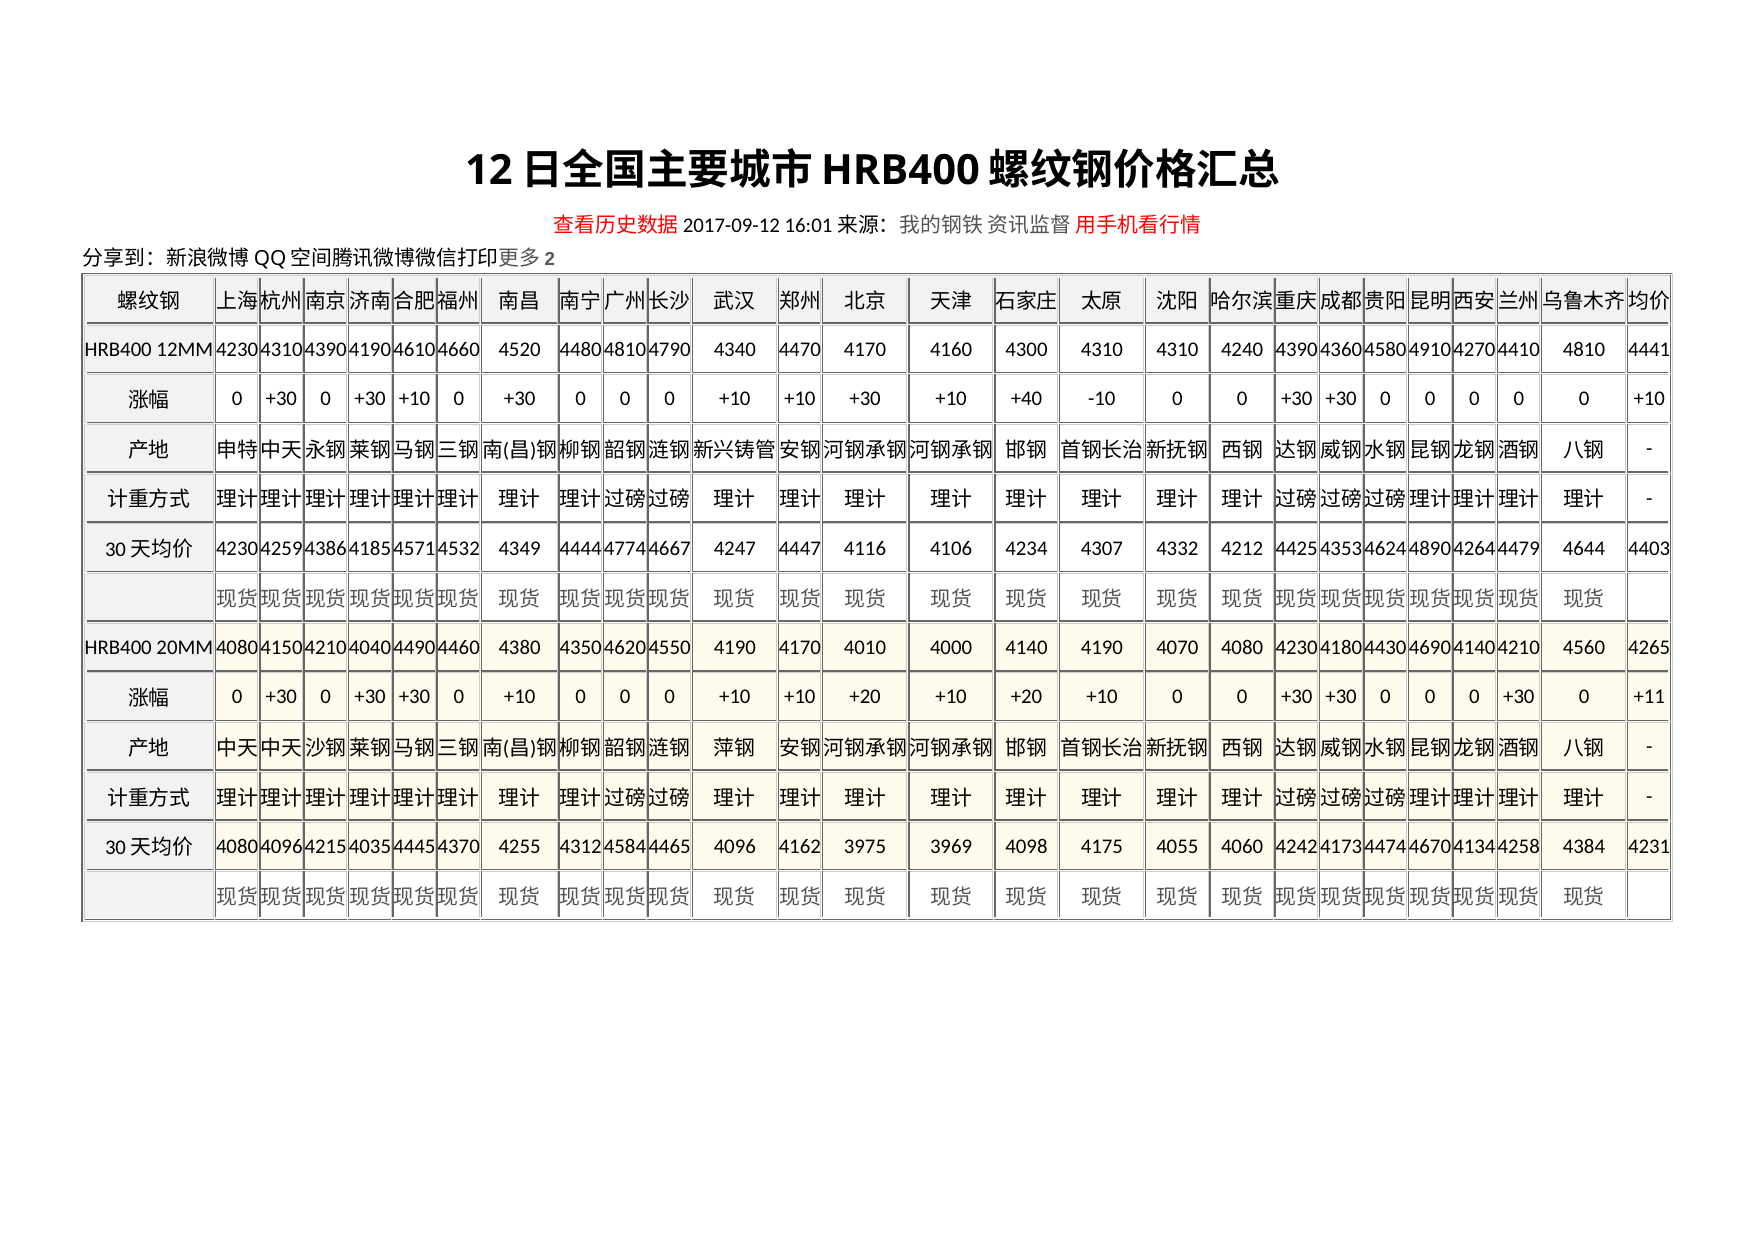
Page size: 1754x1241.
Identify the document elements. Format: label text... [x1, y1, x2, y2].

table_cell 水钢 [1365, 425, 1406, 471]
table_cell +30 [394, 673, 435, 720]
table_cell 现货 [392, 872, 436, 918]
table_cell 3969 [910, 823, 992, 869]
table_cell 4140 [1454, 624, 1495, 670]
table_cell 4160 [910, 326, 992, 372]
table_cell 涟钢 [649, 723, 690, 769]
table_cell 中天 [216, 723, 257, 769]
table_cell 0 [1498, 375, 1539, 422]
table_cell 4580 [1365, 326, 1406, 372]
table_header 广州 [603, 274, 647, 322]
table_cell 首钢长治 [1060, 425, 1143, 471]
table_cell 3975 [823, 823, 906, 869]
table_cell 4490 [394, 624, 435, 670]
table_cell 4070 [1146, 624, 1208, 670]
table_cell +10 [394, 375, 435, 422]
table_header 太原 [1059, 276, 1144, 322]
table_cell 现货 [822, 869, 908, 918]
table_cell 现货 [1059, 872, 1144, 918]
table_cell 0 [1409, 673, 1451, 720]
table_cell 理计 [996, 773, 1057, 819]
table_cell 4307 [1060, 524, 1143, 571]
table_cell 理计 [823, 475, 906, 521]
table_cell +30 [1320, 375, 1362, 422]
table_cell 现货 [1060, 574, 1143, 620]
table_cell 4180 [1320, 624, 1362, 670]
table_cell +10 [779, 375, 820, 422]
table_cell 4134 [1454, 823, 1495, 869]
table_cell 4060 [1211, 823, 1273, 869]
table_cell 4080 [216, 823, 257, 869]
table_cell 4790 [649, 326, 690, 372]
table_cell 龙钢 [1454, 425, 1495, 471]
subtitle 12日全国主要城市HRB400螺纹钢价格汇总 [83, 134, 1671, 199]
table_cell +10 [1060, 673, 1143, 720]
table_cell 4212 [1211, 524, 1273, 571]
table_cell 理计 [560, 475, 601, 521]
table_cell 涨幅 [83, 372, 215, 422]
table_cell 现货 [996, 574, 1057, 620]
table_cell 现货 [1319, 872, 1363, 918]
table_cell 理计 [1211, 773, 1273, 819]
table_cell 4310 [1060, 326, 1143, 372]
table_cell 4040 [349, 624, 391, 670]
table_cell 现货 [482, 574, 557, 620]
table_cell 4234 [996, 524, 1057, 571]
table_cell 4055 [1146, 823, 1208, 869]
table_cell 理计 [779, 773, 820, 819]
table_cell 4445 [394, 823, 435, 869]
table_cell 产地 [83, 720, 215, 769]
table_cell 4230 [216, 524, 257, 571]
table_cell 现货 [438, 574, 479, 620]
table_cell +30 [349, 375, 391, 422]
table_cell 4571 [394, 524, 435, 571]
table_cell 过磅 [649, 773, 690, 819]
table_cell 三钢 [438, 425, 479, 471]
table_cell 4173 [1320, 823, 1362, 869]
table_cell +10 [693, 375, 776, 422]
table_cell 申特 [216, 425, 257, 471]
table_cell 0 [1542, 673, 1625, 720]
table_cell 理计 [394, 773, 435, 819]
table_cell 过磅 [1365, 773, 1406, 819]
table_cell 现货 [823, 574, 906, 620]
table_cell 4010 [823, 624, 906, 670]
table_cell 4670 [1409, 823, 1451, 869]
table_cell 4210 [305, 624, 346, 670]
table_cell 4620 [604, 624, 646, 670]
table_cell 0 [305, 375, 346, 422]
table_cell 4150 [261, 624, 302, 670]
table_cell 4390 [305, 326, 346, 372]
table_cell 八钢 [1542, 723, 1625, 769]
table_cell 现货 [303, 872, 348, 918]
table_header 螺纹钢 [85, 276, 215, 322]
table_cell 河钢承钢 [910, 723, 992, 769]
table_cell 4584 [604, 823, 646, 869]
table_cell 4140 [996, 624, 1057, 670]
table_cell 涨幅 [85, 670, 213, 720]
table_cell +10 [482, 673, 557, 720]
table_cell 现货 [604, 574, 646, 620]
table_cell 西钢 [1211, 723, 1273, 769]
table_cell [1627, 571, 1671, 620]
table_cell 酒钢 [1498, 723, 1539, 769]
table_cell 理计 [261, 475, 302, 521]
table_cell 4255 [482, 823, 557, 869]
table_header 沈阳 [1145, 276, 1209, 322]
table_cell +30 [1498, 673, 1539, 720]
table_cell 现货 [1496, 872, 1541, 918]
table_header 长沙 [647, 276, 692, 322]
table_header 乌鲁木齐 [1541, 276, 1627, 322]
table_cell 邯钢 [996, 425, 1057, 471]
table_cell HRB400 12MM [85, 322, 213, 372]
table_cell [83, 869, 215, 918]
table_cell 4035 [349, 823, 391, 869]
table_header 北京 [822, 274, 908, 322]
table_cell 现货 [1211, 574, 1273, 620]
table_cell 理计 [305, 773, 346, 819]
table_cell 现货 [1541, 872, 1627, 918]
table_cell 理计 [996, 475, 1057, 521]
table_cell 理计 [438, 475, 479, 521]
table_cell 4231 [1628, 819, 1670, 869]
table_cell 4170 [823, 326, 906, 372]
table_cell 4370 [438, 823, 479, 869]
table_cell 现货 [560, 574, 601, 620]
table_cell 理计 [1498, 475, 1539, 521]
table_cell 现货 [1365, 574, 1406, 620]
table_header 武汉 [692, 276, 777, 322]
table_cell 4560 [1542, 624, 1625, 670]
table_cell 理计 [305, 475, 346, 521]
table_cell +10 [910, 673, 992, 720]
table_cell 中天 [261, 723, 302, 769]
table_cell 现货 [1454, 574, 1495, 620]
table_header 南昌 [481, 276, 558, 322]
table_cell 0 [1211, 375, 1273, 422]
table_cell 威钢 [1320, 425, 1362, 471]
table_cell 沙钢 [305, 723, 346, 769]
table_cell 现货 [603, 872, 647, 918]
table_cell 0 [1409, 375, 1451, 422]
table_cell 现货 [1320, 574, 1362, 620]
table_header 成都 [1319, 274, 1363, 322]
table_cell 现货 [692, 872, 777, 918]
table_cell 现货 [1542, 574, 1625, 620]
table_cell +30 [1276, 375, 1317, 422]
table_cell 4690 [1409, 624, 1451, 670]
table_header 天津 [908, 274, 994, 322]
table_cell 4465 [649, 823, 690, 869]
table_cell 4259 [261, 524, 302, 571]
table_cell 理计 [349, 773, 391, 819]
table_cell 4230 [216, 326, 257, 372]
table_header 昆明 [1408, 274, 1452, 322]
table_cell 现货 [1452, 872, 1496, 918]
table_cell 4332 [1146, 524, 1208, 571]
table_cell 4390 [1276, 326, 1317, 372]
table_cell 现货 [1363, 872, 1407, 918]
table_cell 4441 [1628, 322, 1670, 372]
table_cell 4810 [1542, 326, 1625, 372]
table_cell 4098 [996, 823, 1057, 869]
table_cell 萍钢 [693, 723, 776, 769]
table_cell 4210 [1498, 624, 1539, 670]
table_cell 理计 [1146, 475, 1208, 521]
table_cell 现货 [261, 574, 302, 620]
table_cell 4624 [1365, 524, 1406, 571]
table_cell 理计 [560, 773, 601, 819]
table_cell 4890 [1409, 524, 1451, 571]
table_cell +30 [482, 375, 557, 422]
table_cell 现货 [259, 872, 303, 918]
table_cell 河钢承钢 [823, 723, 906, 769]
table_cell 昆钢 [1409, 723, 1451, 769]
table_cell 理计 [261, 773, 302, 819]
table_cell 4384 [1542, 823, 1625, 869]
table_cell 威钢 [1320, 723, 1362, 769]
table_cell 新抚钢 [1146, 425, 1208, 471]
table_cell 过磅 [1276, 475, 1317, 521]
table_header 南宁 [558, 276, 603, 322]
table_cell 新抚钢 [1146, 723, 1208, 769]
table_cell 过磅 [1320, 773, 1362, 819]
table_cell 4810 [604, 326, 646, 372]
table_cell 莱钢 [349, 425, 391, 471]
table_cell 30天均价 [85, 819, 213, 869]
table_cell 理计 [216, 475, 257, 521]
table_cell 4474 [1365, 823, 1406, 869]
table_cell 理计 [394, 475, 435, 521]
table_cell 昆钢 [1409, 425, 1451, 471]
table_cell 4106 [910, 524, 992, 571]
table_cell 4242 [1276, 823, 1317, 869]
table_cell 现货 [994, 872, 1059, 918]
table_cell +11 [1628, 670, 1670, 720]
table_cell 达钢 [1276, 425, 1317, 471]
table_cell 龙钢 [1454, 723, 1495, 769]
table_cell +30 [1320, 673, 1362, 720]
table_cell 理计 [910, 773, 992, 819]
table_cell 柳钢 [560, 723, 601, 769]
table_cell 理计 [1542, 773, 1625, 819]
table_cell 现货 [1274, 872, 1319, 918]
table_cell 邯钢 [996, 723, 1057, 769]
table_cell 4479 [1498, 524, 1539, 571]
table_cell 0 [438, 375, 479, 422]
table_cell 首钢长治 [1060, 723, 1143, 769]
table_cell 现货 [349, 574, 391, 620]
table_cell 过磅 [604, 475, 646, 521]
table_cell - [1627, 720, 1671, 769]
table_cell 永钢 [305, 425, 346, 471]
table_cell 理计 [1146, 773, 1208, 819]
text 分享到：新浪微博QQ空间腾讯微博微信打印更多2 [83, 240, 1671, 272]
table_cell +10 [1627, 372, 1671, 422]
table_cell 0 [1454, 673, 1495, 720]
table_cell HRB400 20MM [85, 620, 213, 670]
table_cell 0 [560, 375, 601, 422]
table_cell 过磅 [1365, 475, 1406, 521]
table_cell 0 [216, 375, 257, 422]
table_cell 4644 [1542, 524, 1625, 571]
table_cell 4410 [1498, 326, 1539, 372]
table_cell 理计 [1409, 773, 1451, 819]
table_cell 安钢 [779, 425, 820, 471]
table_cell 0 [1211, 673, 1273, 720]
table_cell 现货 [216, 574, 257, 620]
table_cell 4096 [693, 823, 776, 869]
table_cell 4264 [1454, 524, 1495, 571]
table_cell +30 [1276, 673, 1317, 720]
table_cell 莱钢 [349, 723, 391, 769]
table_cell 4444 [560, 524, 601, 571]
table_cell +30 [349, 673, 391, 720]
table_cell 南(昌)钢 [482, 425, 557, 471]
table_cell 达钢 [1276, 723, 1317, 769]
table_cell 过磅 [1320, 475, 1362, 521]
table_cell 涟钢 [649, 425, 690, 471]
table_cell [83, 571, 215, 620]
table_cell 4270 [1454, 326, 1495, 372]
table_cell 4460 [438, 624, 479, 670]
table_cell 过磅 [649, 475, 690, 521]
table_cell +20 [823, 673, 906, 720]
table_cell 4310 [1146, 326, 1208, 372]
table_cell +10 [693, 673, 776, 720]
table_cell 柳钢 [560, 425, 601, 471]
table_cell 4447 [779, 524, 820, 571]
table_cell 现货 [779, 574, 820, 620]
table_cell 4312 [560, 823, 601, 869]
table_cell 现货 [1408, 872, 1452, 918]
table_cell 韶钢 [604, 425, 646, 471]
table_cell - [1627, 422, 1671, 471]
table_header 杭州 [259, 276, 303, 322]
table_cell 理计 [1542, 475, 1625, 521]
table_cell 理计 [693, 475, 776, 521]
table_cell 4247 [693, 524, 776, 571]
table_header 石家庄 [994, 276, 1059, 322]
table_cell 理计 [349, 475, 391, 521]
table_cell 理计 [1454, 773, 1495, 819]
table_cell 4190 [693, 624, 776, 670]
table_cell 过磅 [1276, 773, 1317, 819]
table_header 南京 [303, 276, 348, 322]
table_cell 现货 [1145, 872, 1209, 918]
table_cell 4096 [261, 823, 302, 869]
table_cell 现货 [558, 872, 603, 918]
table_cell 4080 [1211, 624, 1273, 670]
table_cell 理计 [1060, 475, 1143, 521]
table_cell 理计 [1060, 773, 1143, 819]
table_cell 理计 [910, 475, 992, 521]
table_cell [1627, 869, 1671, 918]
table_header 西安 [1452, 276, 1496, 322]
table_cell 4532 [438, 524, 479, 571]
table_cell 4175 [1060, 823, 1143, 869]
table_cell 现货 [778, 872, 822, 918]
table_header 郑州 [778, 276, 822, 322]
table_cell 现货 [436, 872, 481, 918]
table_cell 0 [1454, 375, 1495, 422]
table_cell 产地 [83, 422, 215, 471]
table_cell 理计 [216, 773, 257, 819]
table_cell - [1628, 769, 1670, 819]
table_cell 现货 [348, 872, 392, 918]
table_cell 0 [604, 673, 646, 720]
table_cell +30 [261, 375, 302, 422]
table_cell 现货 [394, 574, 435, 620]
table_cell 4470 [779, 326, 820, 372]
table_cell 4403 [1628, 521, 1670, 571]
table_cell 4350 [560, 624, 601, 670]
table_cell 4349 [482, 524, 557, 571]
table_cell 4340 [693, 326, 776, 372]
table_cell 现货 [1209, 872, 1274, 918]
table_cell 现货 [693, 574, 776, 620]
table_cell - [1628, 471, 1670, 521]
table_cell 理计 [779, 475, 820, 521]
table_cell +30 [823, 375, 906, 422]
table_cell +10 [779, 673, 820, 720]
table_header 重庆 [1274, 276, 1319, 322]
table_cell 马钢 [394, 723, 435, 769]
table_cell 马钢 [394, 425, 435, 471]
table_cell 4425 [1276, 524, 1317, 571]
table_cell 0 [438, 673, 479, 720]
table_header 福州 [436, 276, 481, 322]
table_cell 4353 [1320, 524, 1362, 571]
table_cell 理计 [1454, 475, 1495, 521]
table_cell 现货 [305, 574, 346, 620]
table_cell 4386 [305, 524, 346, 571]
table_cell 三钢 [438, 723, 479, 769]
table_cell 4240 [1211, 326, 1273, 372]
table_cell 0 [1146, 673, 1208, 720]
text 查看历史数据2017-09-12 16:01 来源：我的钢铁 资讯监督 用手机看行情 [83, 207, 1671, 240]
table_cell 4910 [1409, 326, 1451, 372]
table_cell +40 [996, 375, 1057, 422]
table_cell 理计 [482, 773, 557, 819]
table_header 合肥 [392, 276, 436, 322]
table_cell 现货 [647, 872, 692, 918]
table_header 均价 [1627, 276, 1670, 322]
table_cell 过磅 [604, 773, 646, 819]
table_cell 4215 [305, 823, 346, 869]
table_header 上海 [215, 274, 259, 322]
table_cell 理计 [693, 773, 776, 819]
table_cell 4080 [216, 624, 257, 670]
table_cell 八钢 [1542, 425, 1625, 471]
table_cell 4480 [560, 326, 601, 372]
table_cell 理计 [1211, 475, 1273, 521]
table_cell 4380 [482, 624, 557, 670]
table_cell 计重方式 [85, 769, 213, 819]
table_cell 0 [604, 375, 646, 422]
table_cell +30 [261, 673, 302, 720]
table_cell 现货 [1276, 574, 1317, 620]
table_cell 4360 [1320, 326, 1362, 372]
table_cell 4520 [482, 326, 557, 372]
table_cell -10 [1060, 375, 1143, 422]
table_cell 30天均价 [85, 521, 213, 571]
table_cell 4162 [779, 823, 820, 869]
table_header 兰州 [1496, 276, 1541, 322]
table_cell 现货 [910, 574, 992, 620]
table_cell 4660 [438, 326, 479, 372]
table_cell 4230 [1276, 624, 1317, 670]
table_cell 理计 [438, 773, 479, 819]
table_cell 现货 [649, 574, 690, 620]
table_cell 理计 [1409, 475, 1451, 521]
table_cell 4265 [1628, 620, 1670, 670]
table_cell 0 [1542, 375, 1625, 422]
table_cell 0 [1365, 375, 1406, 422]
table_cell 4170 [779, 624, 820, 670]
table_cell 计重方式 [85, 471, 213, 521]
table_cell 现货 [215, 869, 259, 918]
table_cell 中天 [261, 425, 302, 471]
table_cell 0 [216, 673, 257, 720]
table_cell 新兴铸管 [693, 425, 776, 471]
table_cell 西钢 [1211, 425, 1273, 471]
table_cell +20 [996, 673, 1057, 720]
table_cell 4774 [604, 524, 646, 571]
table_cell 4300 [996, 326, 1057, 372]
table_cell +10 [910, 375, 992, 422]
table_header 济南 [348, 274, 392, 322]
table_cell 4610 [394, 326, 435, 372]
table_cell 4550 [649, 624, 690, 670]
table_cell 4258 [1498, 823, 1539, 869]
table_header 贵阳 [1363, 276, 1407, 322]
table_cell 韶钢 [604, 723, 646, 769]
table_cell 4430 [1365, 624, 1406, 670]
table_cell 4185 [349, 524, 391, 571]
table_cell 4116 [823, 524, 906, 571]
table_cell 理计 [1498, 773, 1539, 819]
table_cell 0 [1365, 673, 1406, 720]
table_cell 酒钢 [1498, 425, 1539, 471]
table_cell 现货 [1146, 574, 1208, 620]
table_cell 0 [560, 673, 601, 720]
table_cell 水钢 [1365, 723, 1406, 769]
table_cell 南(昌)钢 [482, 723, 557, 769]
table_cell 4310 [261, 326, 302, 372]
table_cell 现货 [1409, 574, 1451, 620]
table_cell 0 [649, 375, 690, 422]
table_cell 4667 [649, 524, 690, 571]
table_cell 0 [305, 673, 346, 720]
table_cell 现货 [908, 869, 994, 918]
table_cell 河钢承钢 [823, 425, 906, 471]
table_cell 现货 [1498, 574, 1539, 620]
table_cell 理计 [482, 475, 557, 521]
table_cell 4190 [1060, 624, 1143, 670]
table_header 哈尔滨 [1209, 274, 1274, 322]
table_cell 4190 [349, 326, 391, 372]
table_cell 0 [1146, 375, 1208, 422]
table_cell 现货 [481, 872, 558, 918]
table_cell 0 [649, 673, 690, 720]
table_cell 4000 [910, 624, 992, 670]
table_cell 安钢 [779, 723, 820, 769]
table_cell 河钢承钢 [910, 425, 992, 471]
table_cell 理计 [823, 773, 906, 819]
